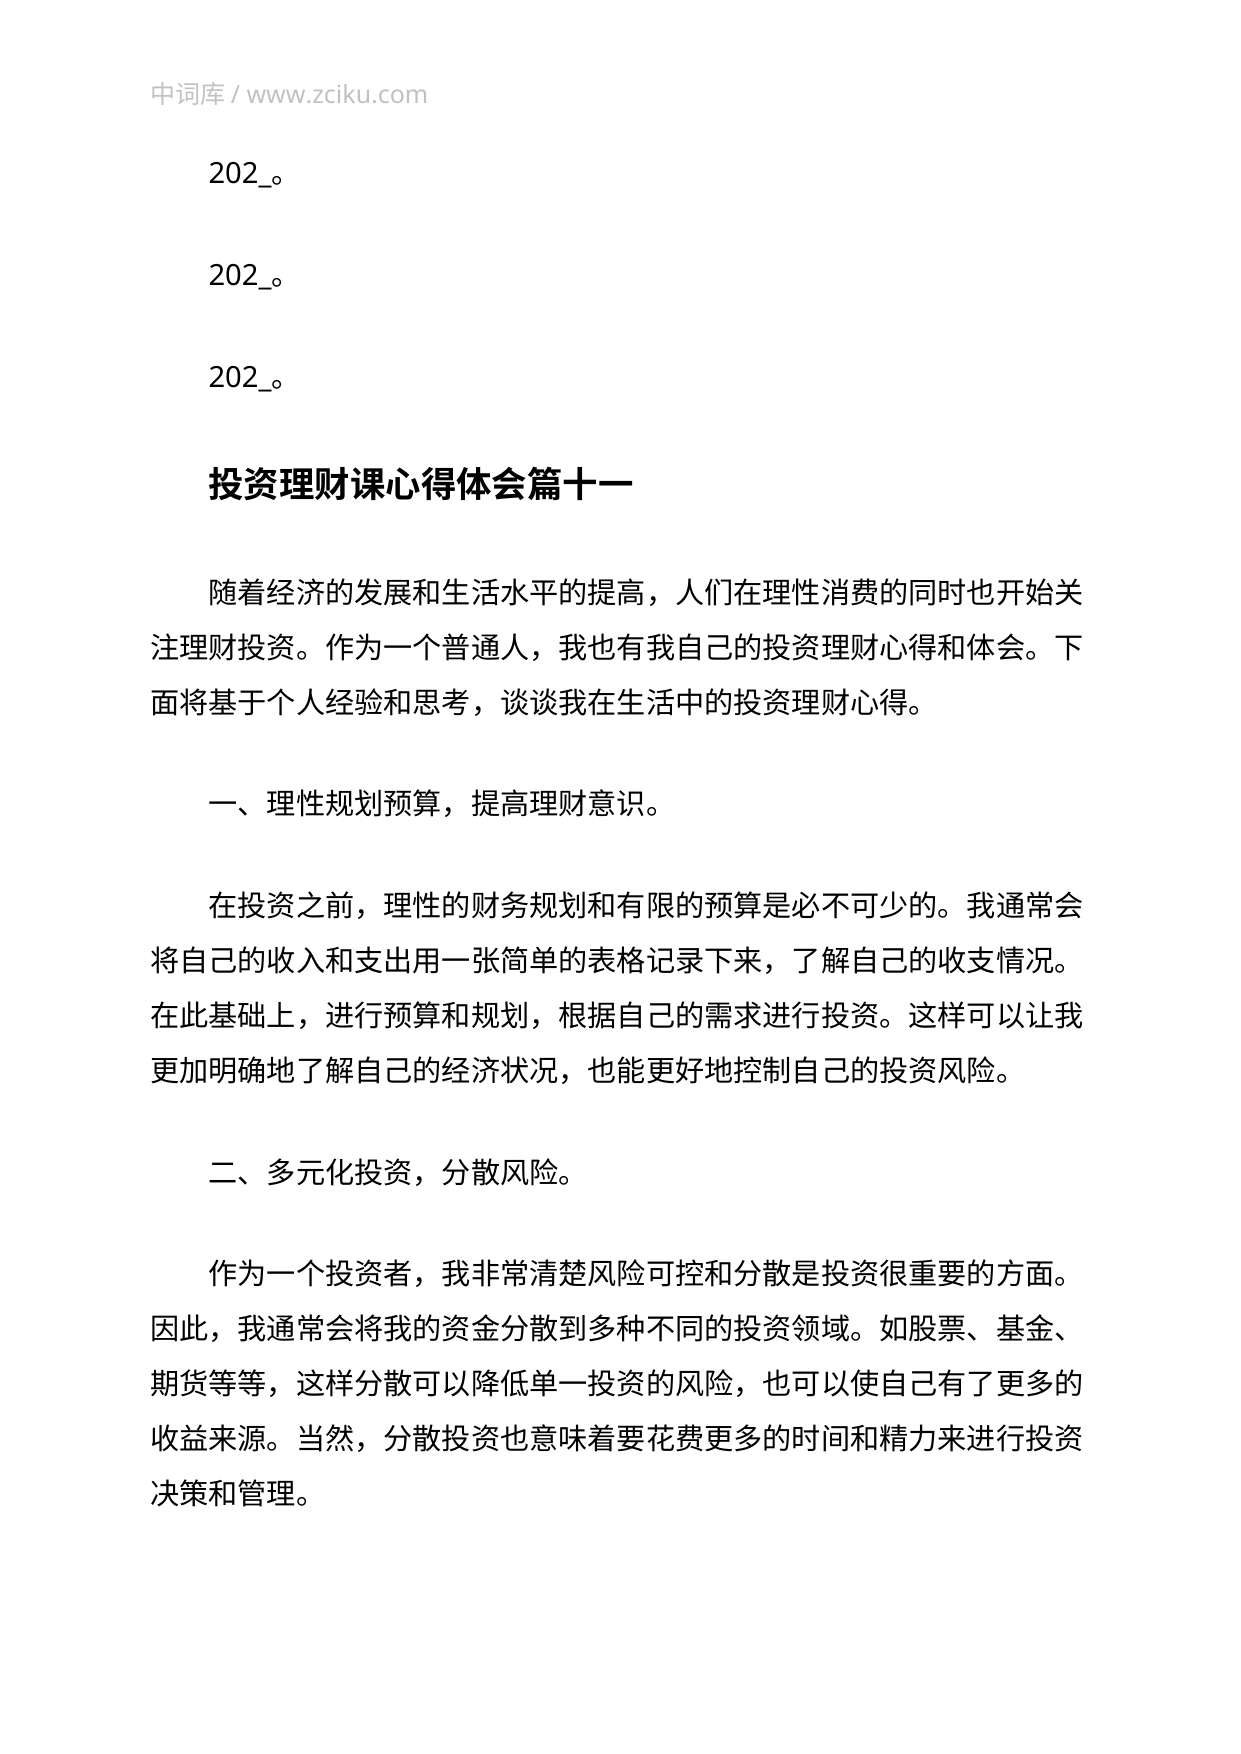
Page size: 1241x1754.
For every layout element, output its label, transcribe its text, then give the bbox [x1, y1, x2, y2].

text 202_。 [150, 252, 1090, 294]
text 一、理性规划预算，提高理财意识。 [150, 781, 1090, 823]
text 202_。 [150, 150, 1090, 192]
text 二、多元化投资，分散风险。 [150, 1149, 1090, 1191]
text 作为一个投资者，我非常清楚风险可控和分散是投资很重要的方面。因此，我通常会将我的资金分散到多种不同的投资领域。如股票、基金、期货等等，这样分散可以降低单一投资的风险，也可以使自己有了更多的收益来源。当然，分散投资也意味着要花费更多的时间和精力来进行投资决策和管理。 [150, 1251, 1090, 1513]
text 202_。 [150, 354, 1090, 396]
text 随着经济的发展和生活水平的提高，人们在理性消费的同时也开始关注理财投资。作为一个普通人，我也有我自己的投资理财心得和体会。下面将基于个人经验和思考，谈谈我在生活中的投资理财心得。 [150, 569, 1090, 721]
text 在投资之前，理性的财务规划和有限的预算是必不可少的。我通常会将自己的收入和支出用一张简单的表格记录下来，了解自己的收支情况。在此基础上，进行预算和规划，根据自己的需求进行投资。这样可以让我更加明确地了解自己的经济状况，也能更好地控制自己的投资风险。 [150, 883, 1090, 1090]
text 投资理财课心得体会篇十一 [150, 456, 1090, 507]
